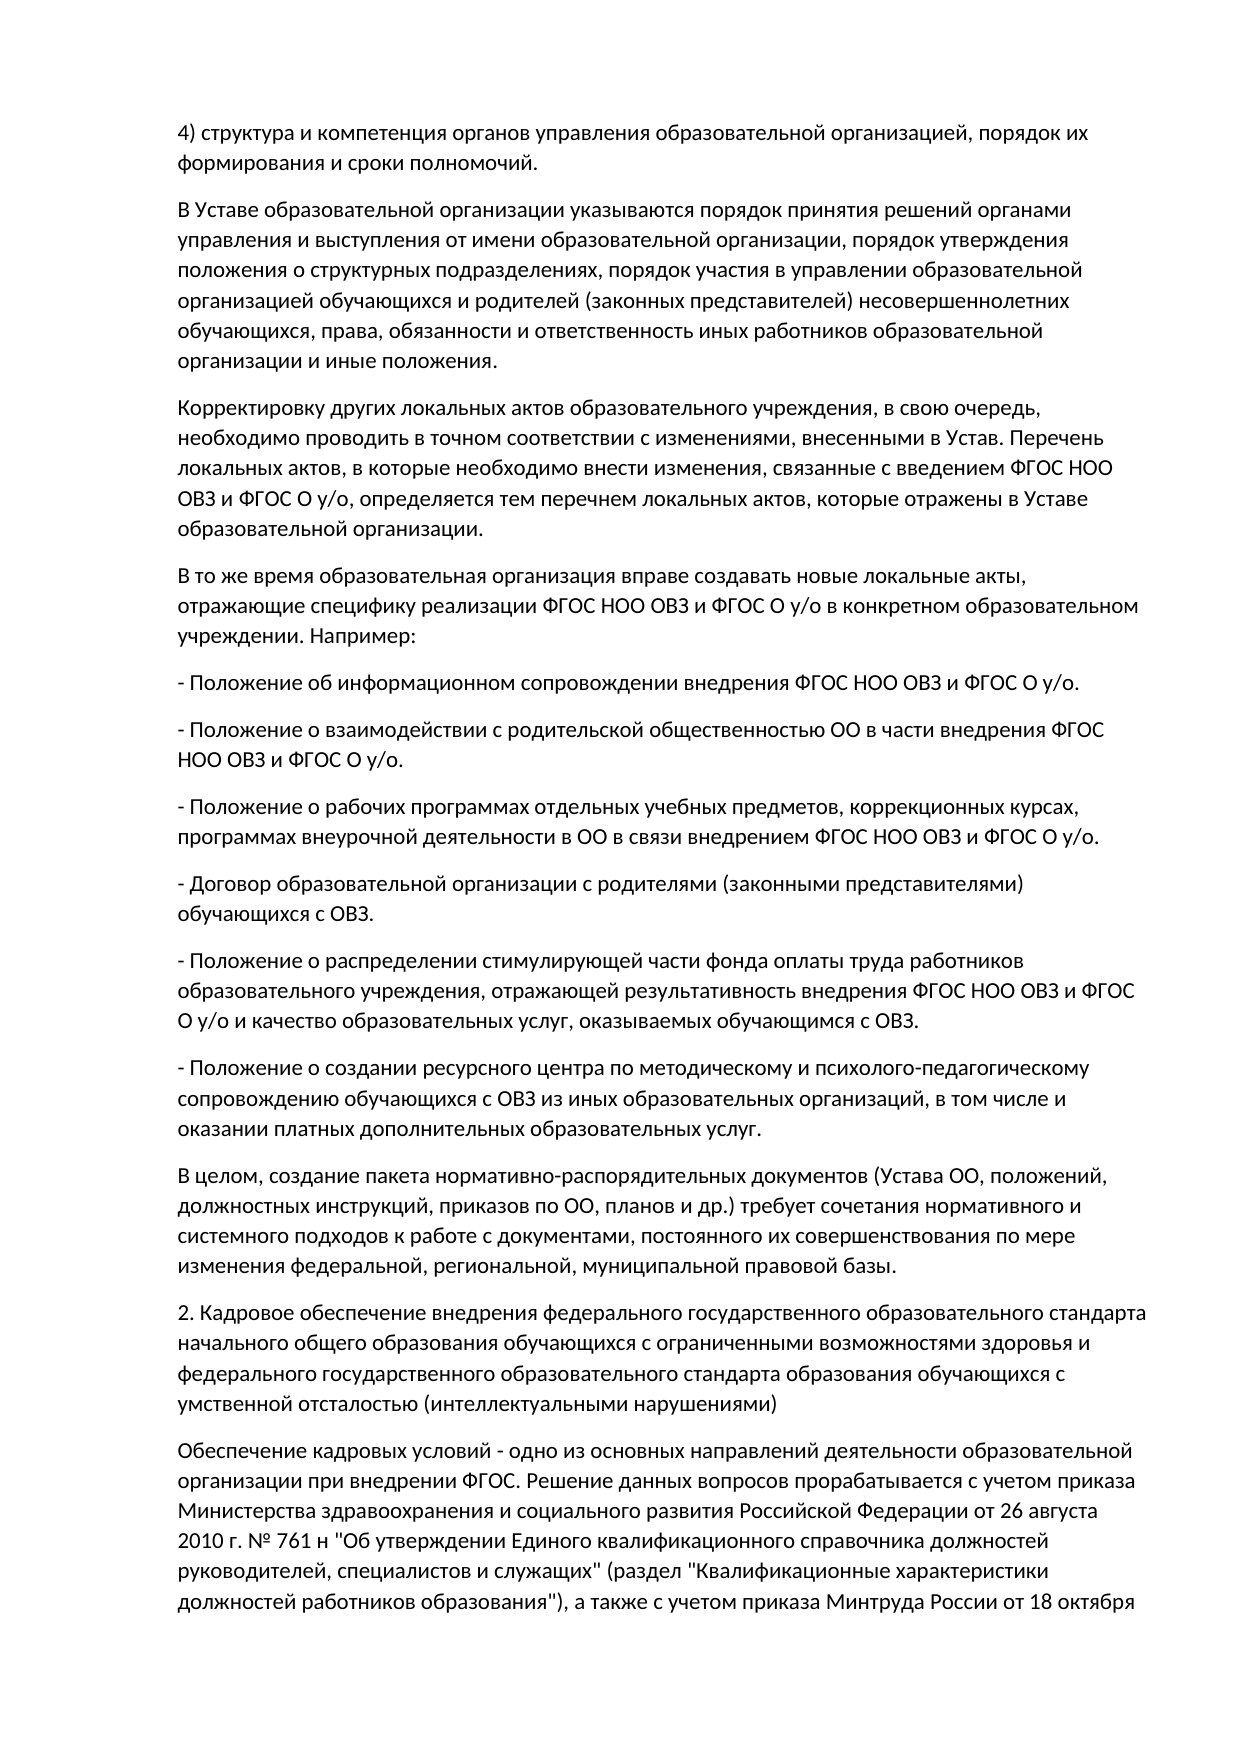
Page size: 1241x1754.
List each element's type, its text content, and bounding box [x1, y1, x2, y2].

text В целом, создание пакета нормативно-распорядительных документов (Устава ОО, положений, должностных инструкций, приказов по ОО, планов и др.) требует сочетания нормативного и системного подходов к работе с документами, постоянного их совершенствования по мере изменения федеральной, региональной, муниципальной правовой базы. [177, 1161, 1152, 1279]
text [177, 1436, 1152, 1615]
text Корректировку других локальных актов образовательного учреждения, в свою очередь, необходимо проводить в точном соответствии с изменениями, внесенными в Устав. Перечень локальных актов, в которые необходимо внести изменения, связанные с введением ФГОС НОО ОВЗ и ФГОС О у/о, определяется тем перечнем локальных актов, которые отражены в Уставе образовательной организации. [177, 393, 1152, 542]
text 4) структура и компетенция органов управления образовательной организацией, порядок их формирования и сроки полномочий. [177, 118, 1152, 176]
text - Положение о рабочих программах отдельных учебных предметов, коррекционных курсах, программах внеурочной деятельности в ОО в связи внедрением ФГОС НОО ОВЗ и ФГОС О у/о. [177, 792, 1152, 850]
text - Положение об информационном сопровождении внедрения ФГОС НОО ОВЗ и ФГОС О у/о. [177, 668, 1152, 696]
text - Положение о взаимодействии с родительской общественностью ОО в части внедрения ФГОС НОО ОВЗ и ФГОС О у/о. [177, 715, 1152, 773]
text - Положение о создании ресурсного центра по методическому и психолого-педагогическому сопровождению обучающихся с ОВЗ из иных образовательных организаций, в том числе и оказании платных дополнительных образовательных услуг. [177, 1053, 1152, 1142]
text В Уставе образовательной организации указываются порядок принятия решений органами управления и выступления от имени образовательной организации, порядок утверждения положения о структурных подразделениях, порядок участия в управлении образовательной организацией обучающихся и родителей (законных представителей) несовершеннолетних обучающихся, права, обязанности и ответственность иных работников образовательной организации и иные положения. [177, 195, 1152, 374]
text В то же время образовательная организация вправе создавать новые локальные акты, отражающие специфику реализации ФГОС НОО ОВЗ и ФГОС О у/о в конкретном образовательном учреждении. Например: [177, 561, 1152, 649]
text 2. Кадровое обеспечение внедрения федерального государственного образовательного стандарта начального общего образования обучающихся с ограниченными возможностями здоровья и федерального государственного образовательного стандарта образования обучающихся с умственной отсталостью (интеллектуальными нарушениями) [177, 1298, 1152, 1417]
text - Договор образовательной организации с родителями (законными представителями) обучающихся с ОВЗ. [177, 869, 1152, 927]
text - Положение о распределении стимулирующей части фонда оплаты труда работников образовательного учреждения, отражающей результативность внедрения ФГОС НОО ОВЗ и ФГОС О у/о и качество образовательных услуг, оказываемых обучающимся с ОВЗ. [177, 946, 1152, 1035]
